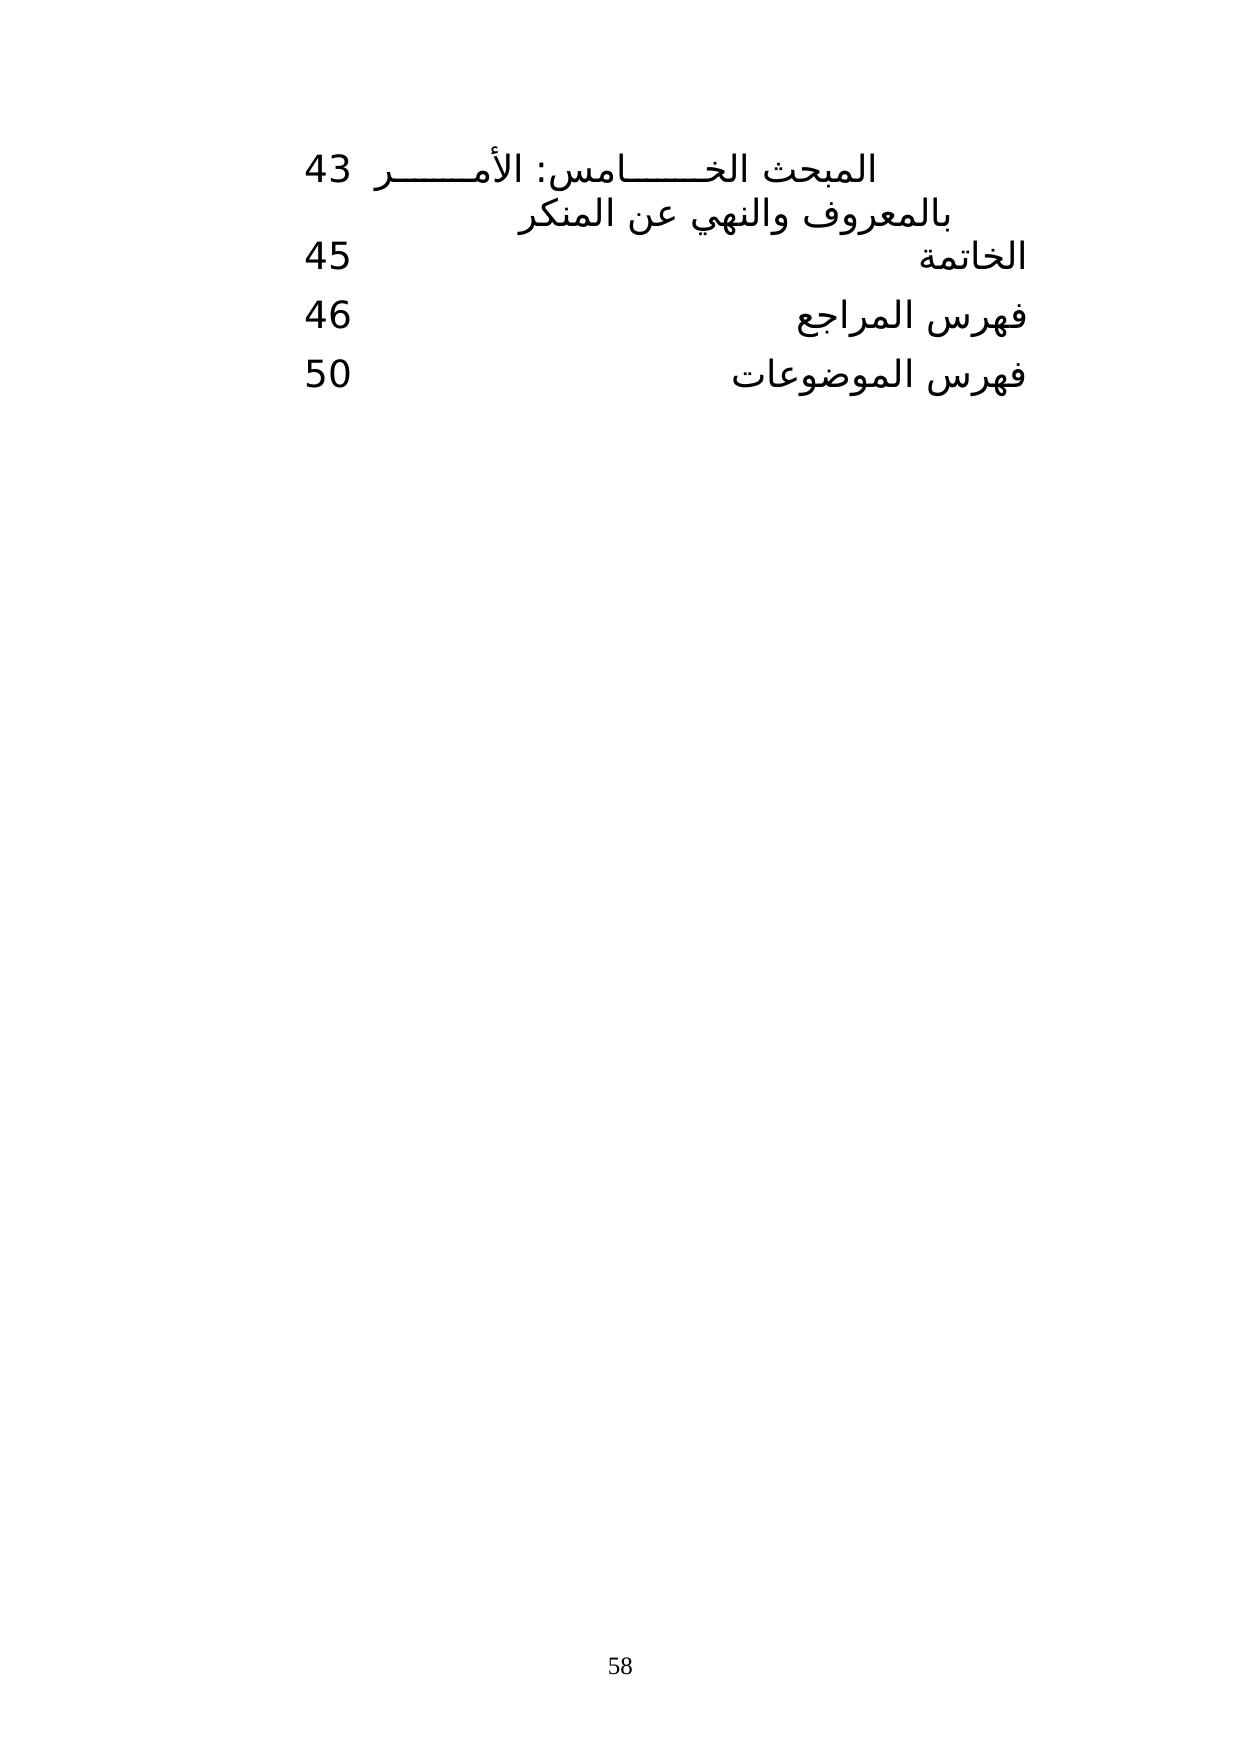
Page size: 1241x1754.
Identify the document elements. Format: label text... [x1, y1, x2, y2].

table_cell 43 [201, 148, 363, 235]
table_cell الخاتمة [364, 235, 1039, 294]
table_cell فهرس الموضوعات [364, 353, 1039, 412]
table_cell 45 [201, 235, 363, 294]
table_cell 46 [201, 294, 363, 353]
table_cell المبحث الخامس: الأمر بالمعروف والنهي عن المنكر [364, 148, 1039, 235]
table_cell فهرس المراجع [364, 294, 1039, 353]
table_cell 50 [201, 353, 363, 412]
